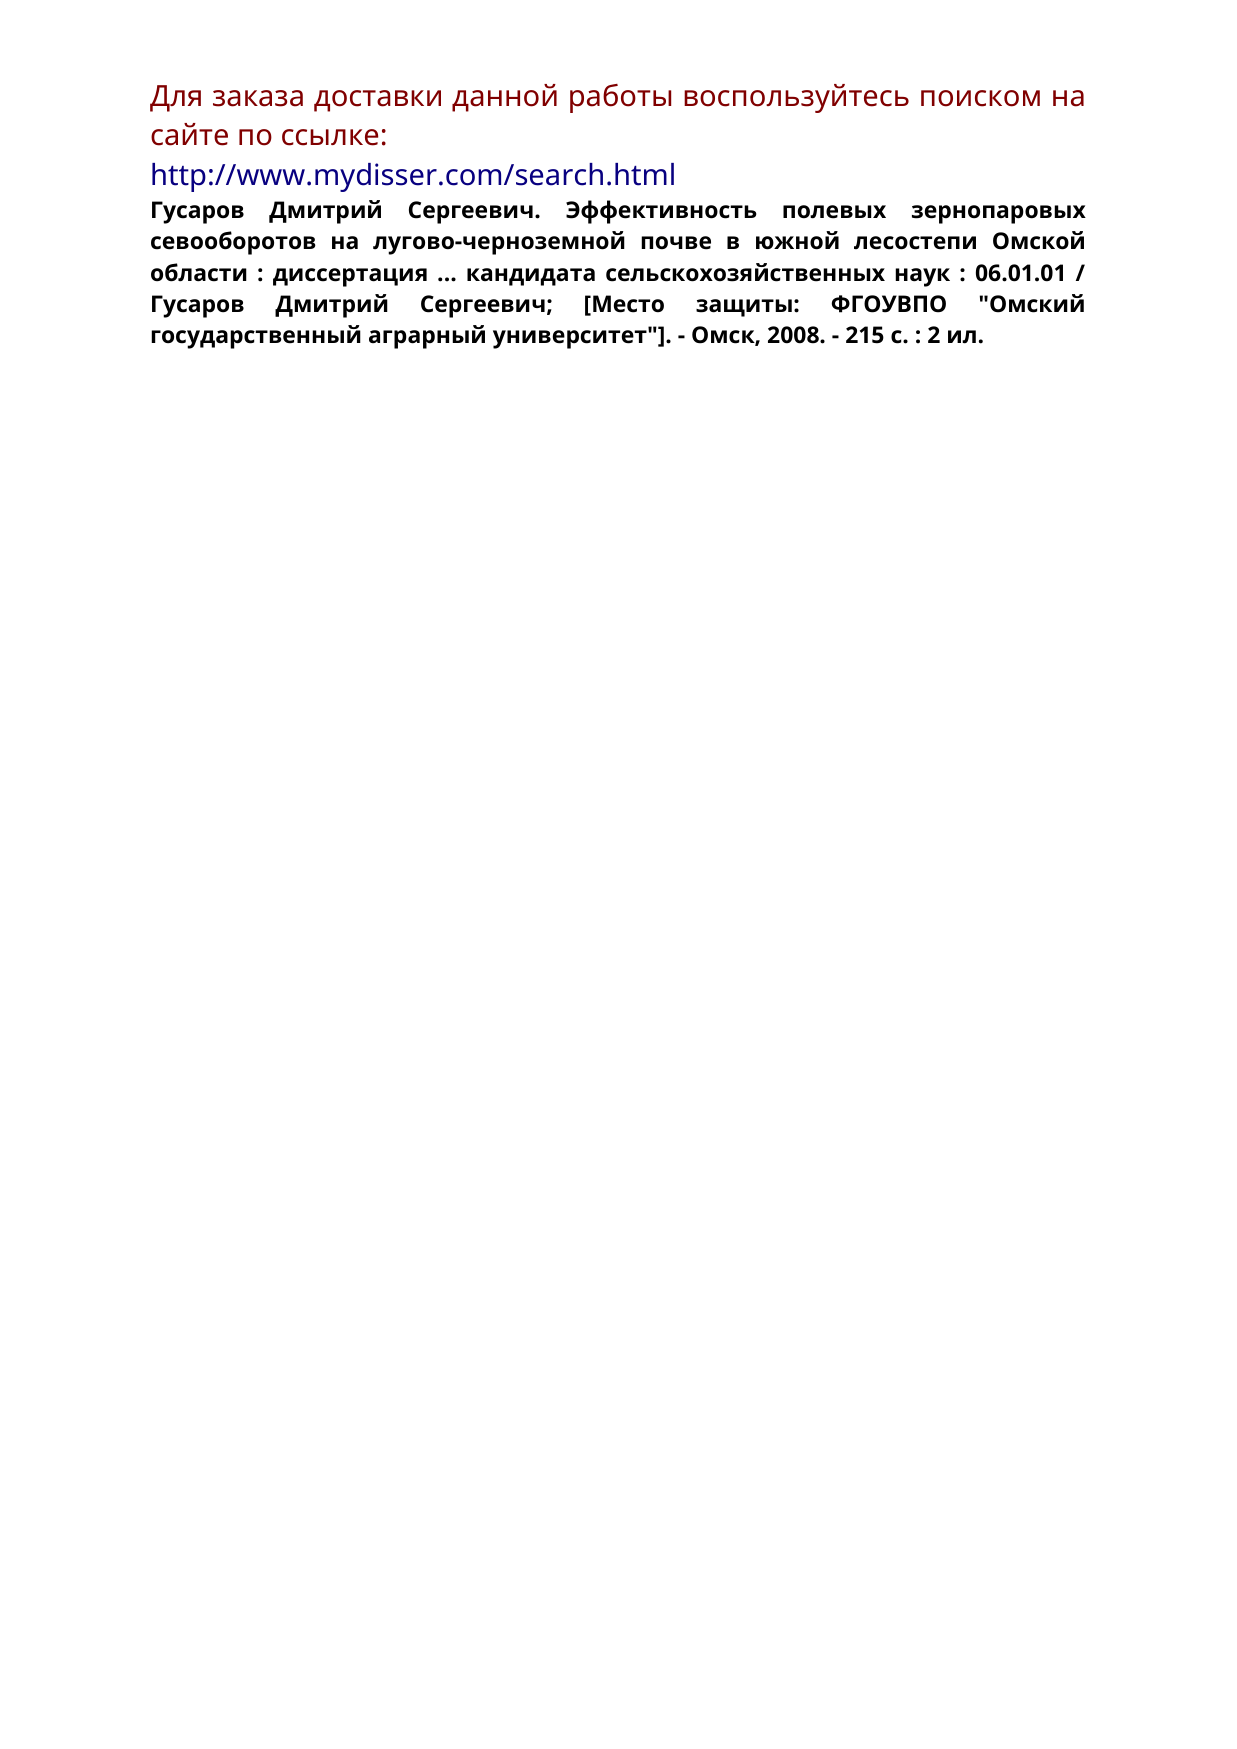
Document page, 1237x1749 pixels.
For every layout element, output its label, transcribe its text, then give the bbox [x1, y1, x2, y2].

text Гусаров Дмитрий Сергеевич. Эффективность полевых зернопаровых севооборотов на лугово-черноземной почве в южной лесостепи Омской области : диссертация ... кандидата сельскохозяйственных наук : 06.01.01 / Гусаров Дмитрий Сергеевич; [Место защиты: ФГОУВПО "Омский государственный аграрный университет"]. - Омск, 2008. - 215 с. : 2 ил. [150, 194, 1086, 350]
